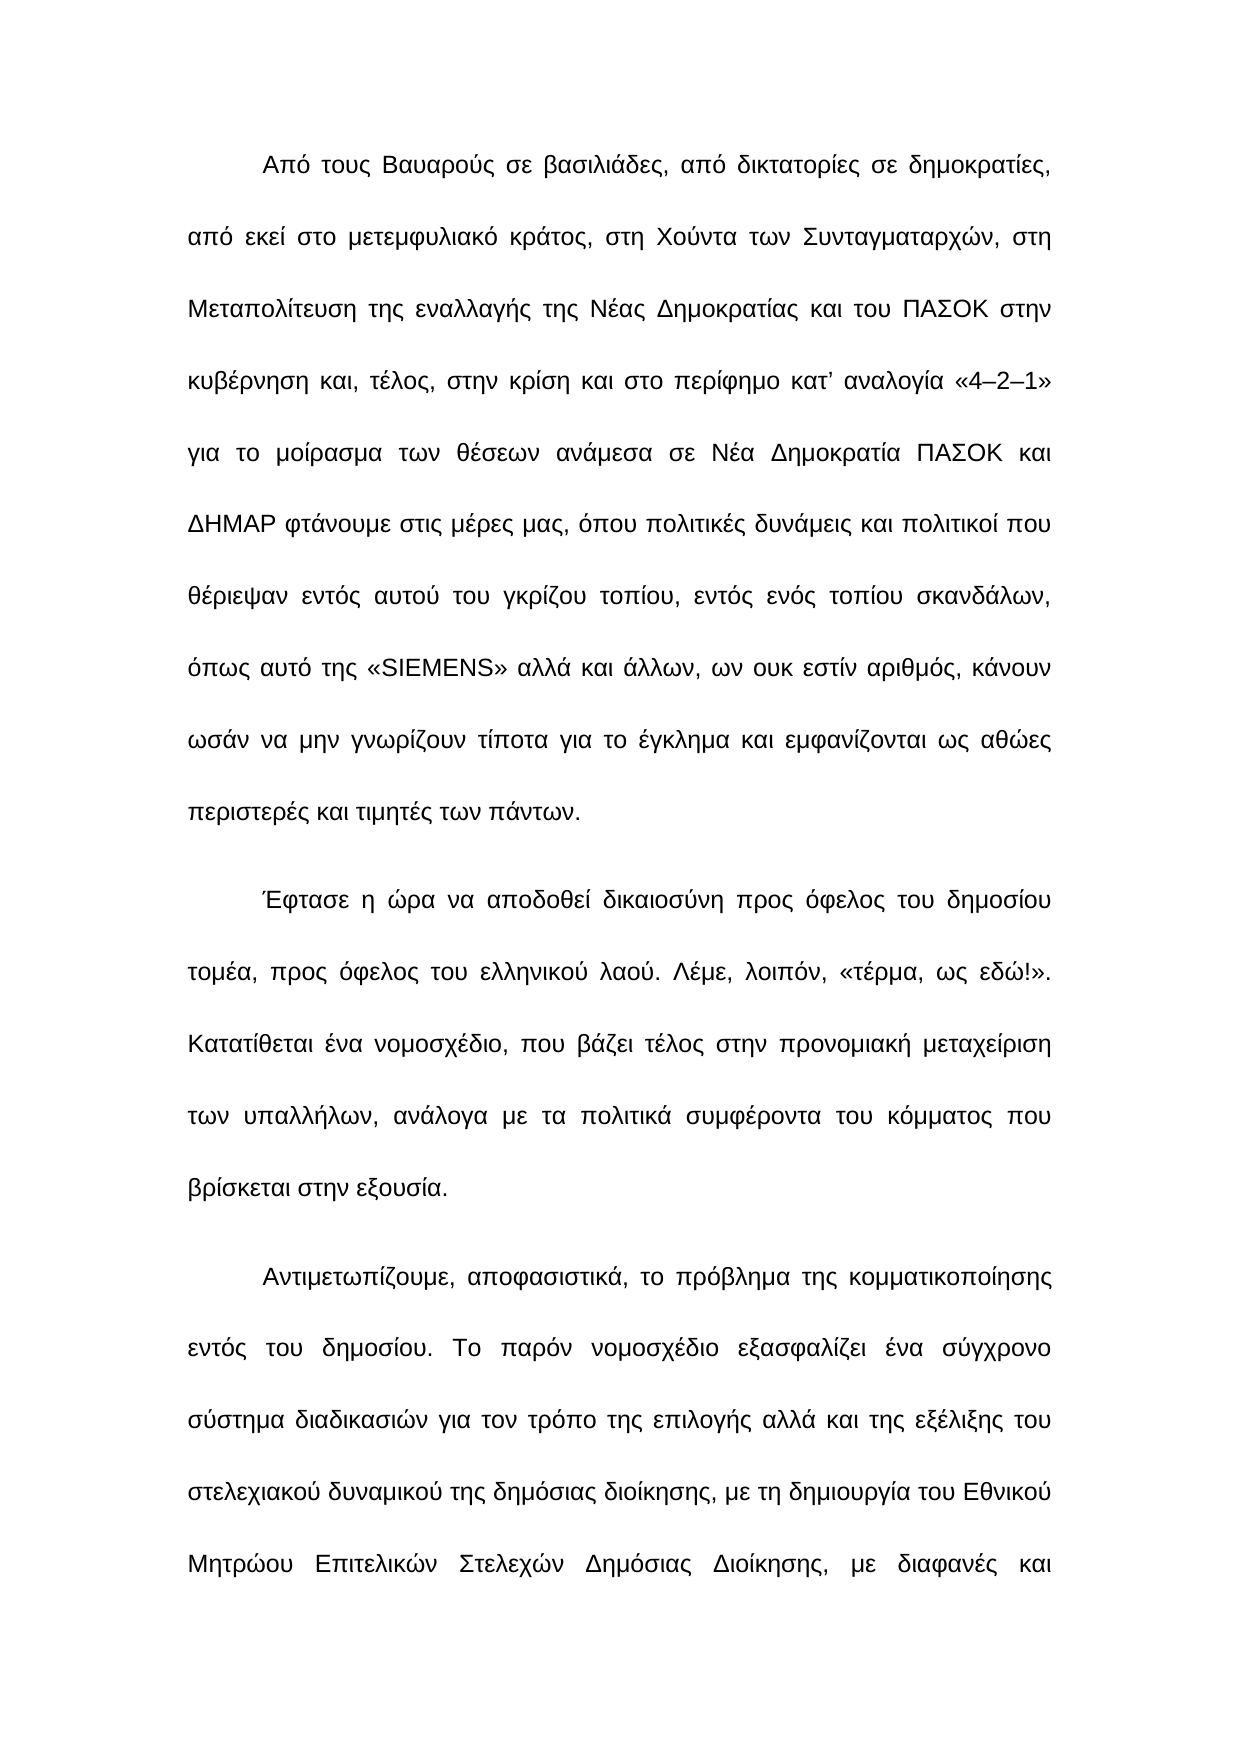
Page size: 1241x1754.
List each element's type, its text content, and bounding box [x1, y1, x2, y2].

text Έφτασε η ώρα να αποδοθεί δικαιοσύνη προς όφελος του δημοσίου τομέα, προς όφελος του ελληνικού λαού. Λέμε, λοιπόν, «τέρμα, ως εδώ!». Κατατίθεται ένα νομοσχέδιο, που βάζει τέλος στην προνομιακή μεταχείριση των υπαλλήλων, ανάλογα με τα πολιτικά συμφέροντα του κόμματος που βρίσκεται στην εξουσία. [187, 885, 1053, 1202]
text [187, 1261, 1053, 1578]
text Από τους Βαυαρούς σε βασιλιάδες, από δικτατορίες σε δημοκρατίες, από εκεί στο μετεμφυλιακό κράτος, στη Χούντα των Συνταγματαρχών, στη Μεταπολίτευση της εναλλαγής της Νέας Δημοκρατίας και του ΠΑΣΟΚ στην κυβέρνηση και, τέλος, στην κρίση και στο περίφημο κατ’ αναλογία «4–2–1» για το μοίρασμα των θέσεων ανάμεσα σε Νέα Δημοκρατία ΠΑΣΟΚ και ΔΗΜΑΡ φτάνουμε στις μέρες μας, όπου πολιτικές δυνάμεις και πολιτικοί που θέριεψαν εντός αυτού του γκρίζου τοπίου, εντός ενός τοπίου σκανδάλων, όπως αυτό της «SIEMENS» αλλά και άλλων, ων ουκ εστίν αριθμός, κάνουν ωσάν να μην γνωρίζουν τίποτα για το έγκλημα και εμφανίζονται ως αθώες περιστερές και τιμητές των πάντων. [187, 150, 1053, 826]
